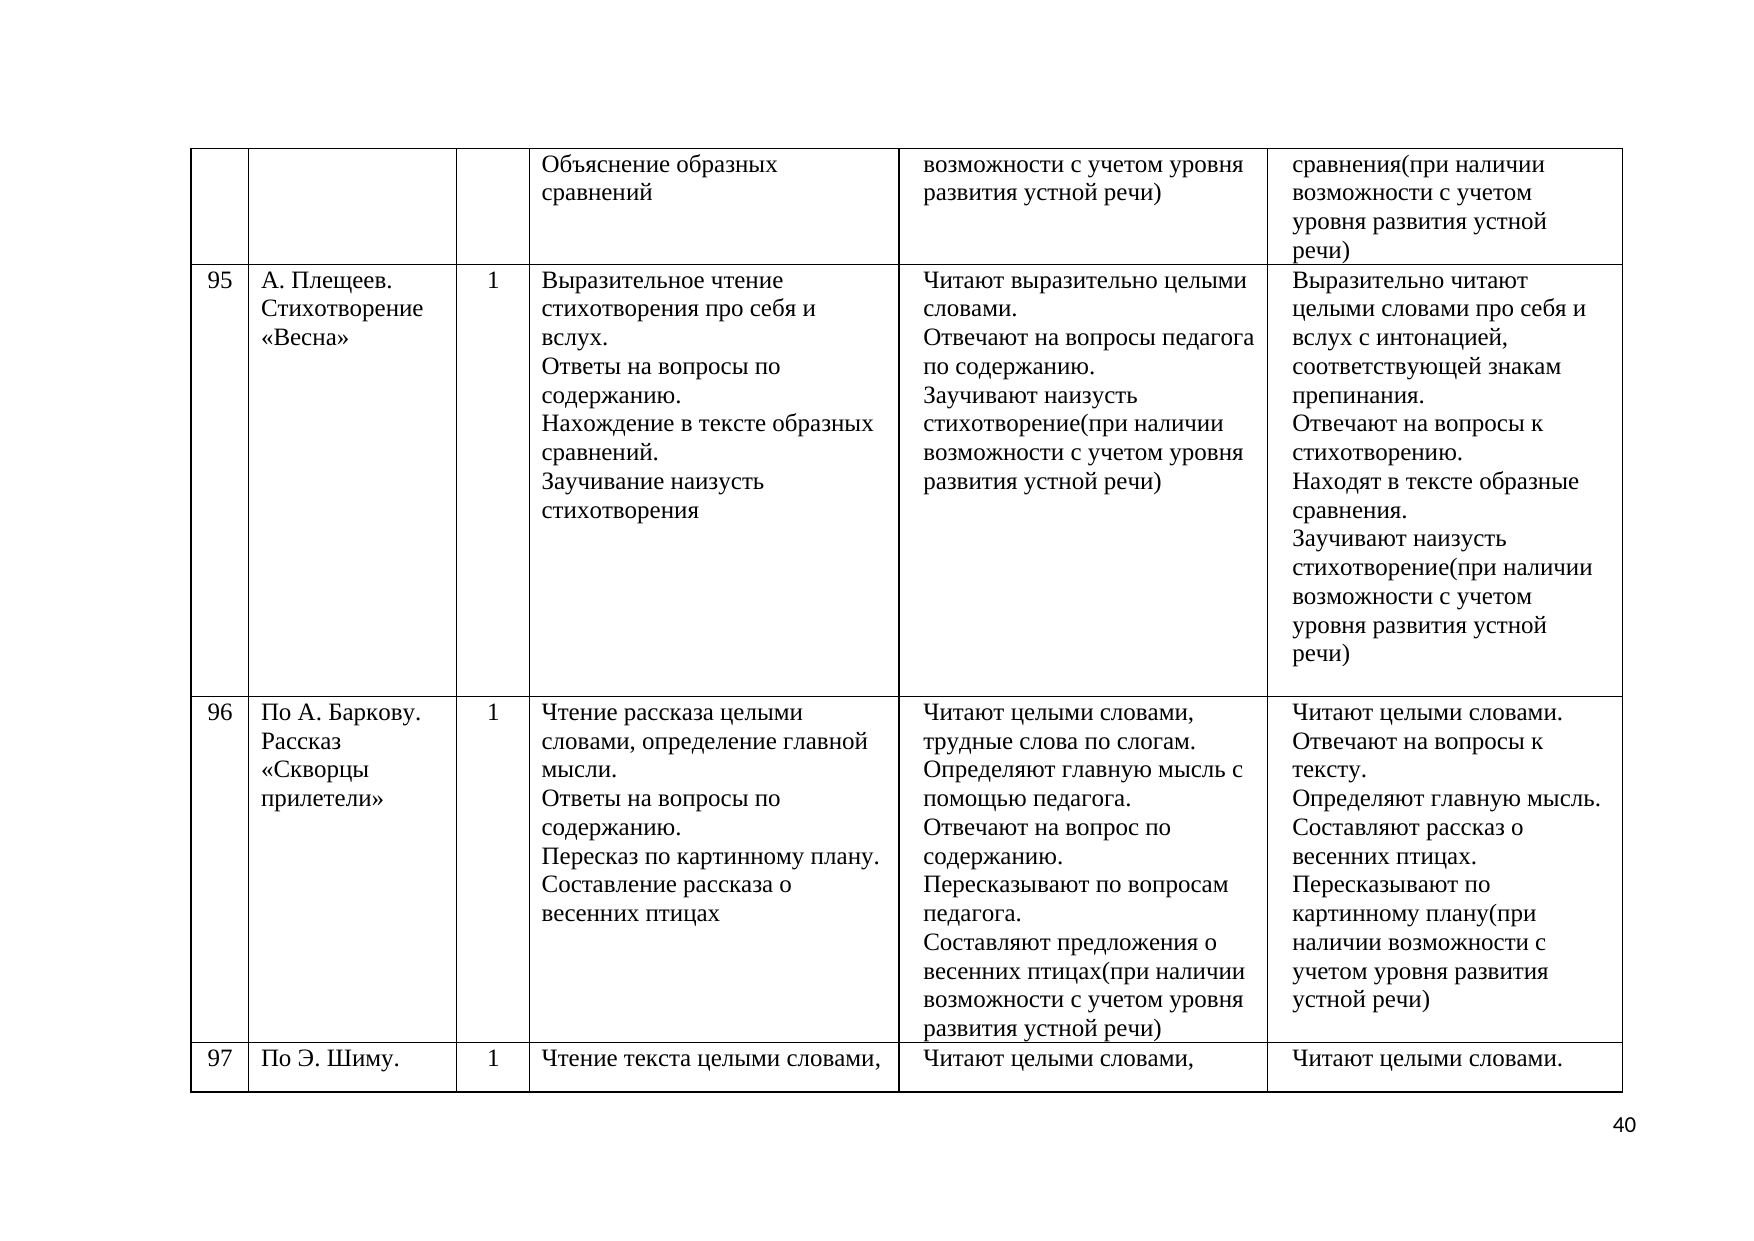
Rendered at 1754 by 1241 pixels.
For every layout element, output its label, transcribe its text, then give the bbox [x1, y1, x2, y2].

table_cell 1 [457, 149, 529, 264]
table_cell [1268, 1043, 1622, 1091]
table_cell Читают целыми словами. Отвечают на вопросы к тексту. Определяют главную мысль. Составляют рассказ о весенних птицах. Пересказывают по картинному плану(при наличии возможности с учетом уровня развития устной речи) [1268, 697, 1622, 1042]
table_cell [900, 1043, 1267, 1091]
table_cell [249, 149, 456, 264]
table_cell Чтение рассказа целыми словами, определение главной мысли. Ответы на вопросы по содержанию. Пересказ по картинному плану. Составление рассказа о весенних птицах [530, 697, 898, 1042]
table_cell 1 [457, 697, 529, 1042]
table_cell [900, 149, 1267, 264]
table_cell Читают выразительно целыми словами. Отвечают на вопросы педагога по содержанию. Заучивают наизусть стихотворение(при наличии возможности с учетом уровня развития устной речи) [900, 265, 1267, 696]
table_cell 97 [192, 1043, 248, 1091]
table_cell 96 [192, 697, 248, 1042]
table_cell По А. Баркову. Рассказ «Скворцы прилетели» [249, 697, 456, 1042]
table_cell 94 [192, 149, 248, 264]
table_cell 1 [457, 1043, 529, 1091]
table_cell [530, 1043, 898, 1091]
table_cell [249, 1043, 456, 1091]
table_cell 95 [192, 265, 248, 696]
table_cell А. Плещеев. Стихотворение «Весна» [249, 265, 456, 696]
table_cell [1268, 149, 1622, 264]
table_cell Выразительное чтение стихотворения про себя и вслух. Ответы на вопросы по содержанию. Нахождение в тексте образных сравнений. Заучивание наизусть стихотворения [530, 265, 898, 696]
table_cell 1 [457, 265, 529, 696]
table_cell Выразительно читают целыми словами про себя и вслух с интонацией, соответствующей знакам препинания. Отвечают на вопросы к стихотворению. Находят в тексте образные сравнения. Заучивают наизусть стихотворение(при наличии возможности с учетом уровня развития устной речи) [1268, 265, 1622, 696]
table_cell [530, 149, 898, 264]
table_cell Читают целыми словами, трудные слова по слогам. Определяют главную мысль с помощью педагога. Отвечают на вопрос по содержанию. Пересказывают по вопросам педагога. Составляют предложения о весенних птицах(при наличии возможности с учетом уровня развития устной речи) [900, 697, 1267, 1042]
